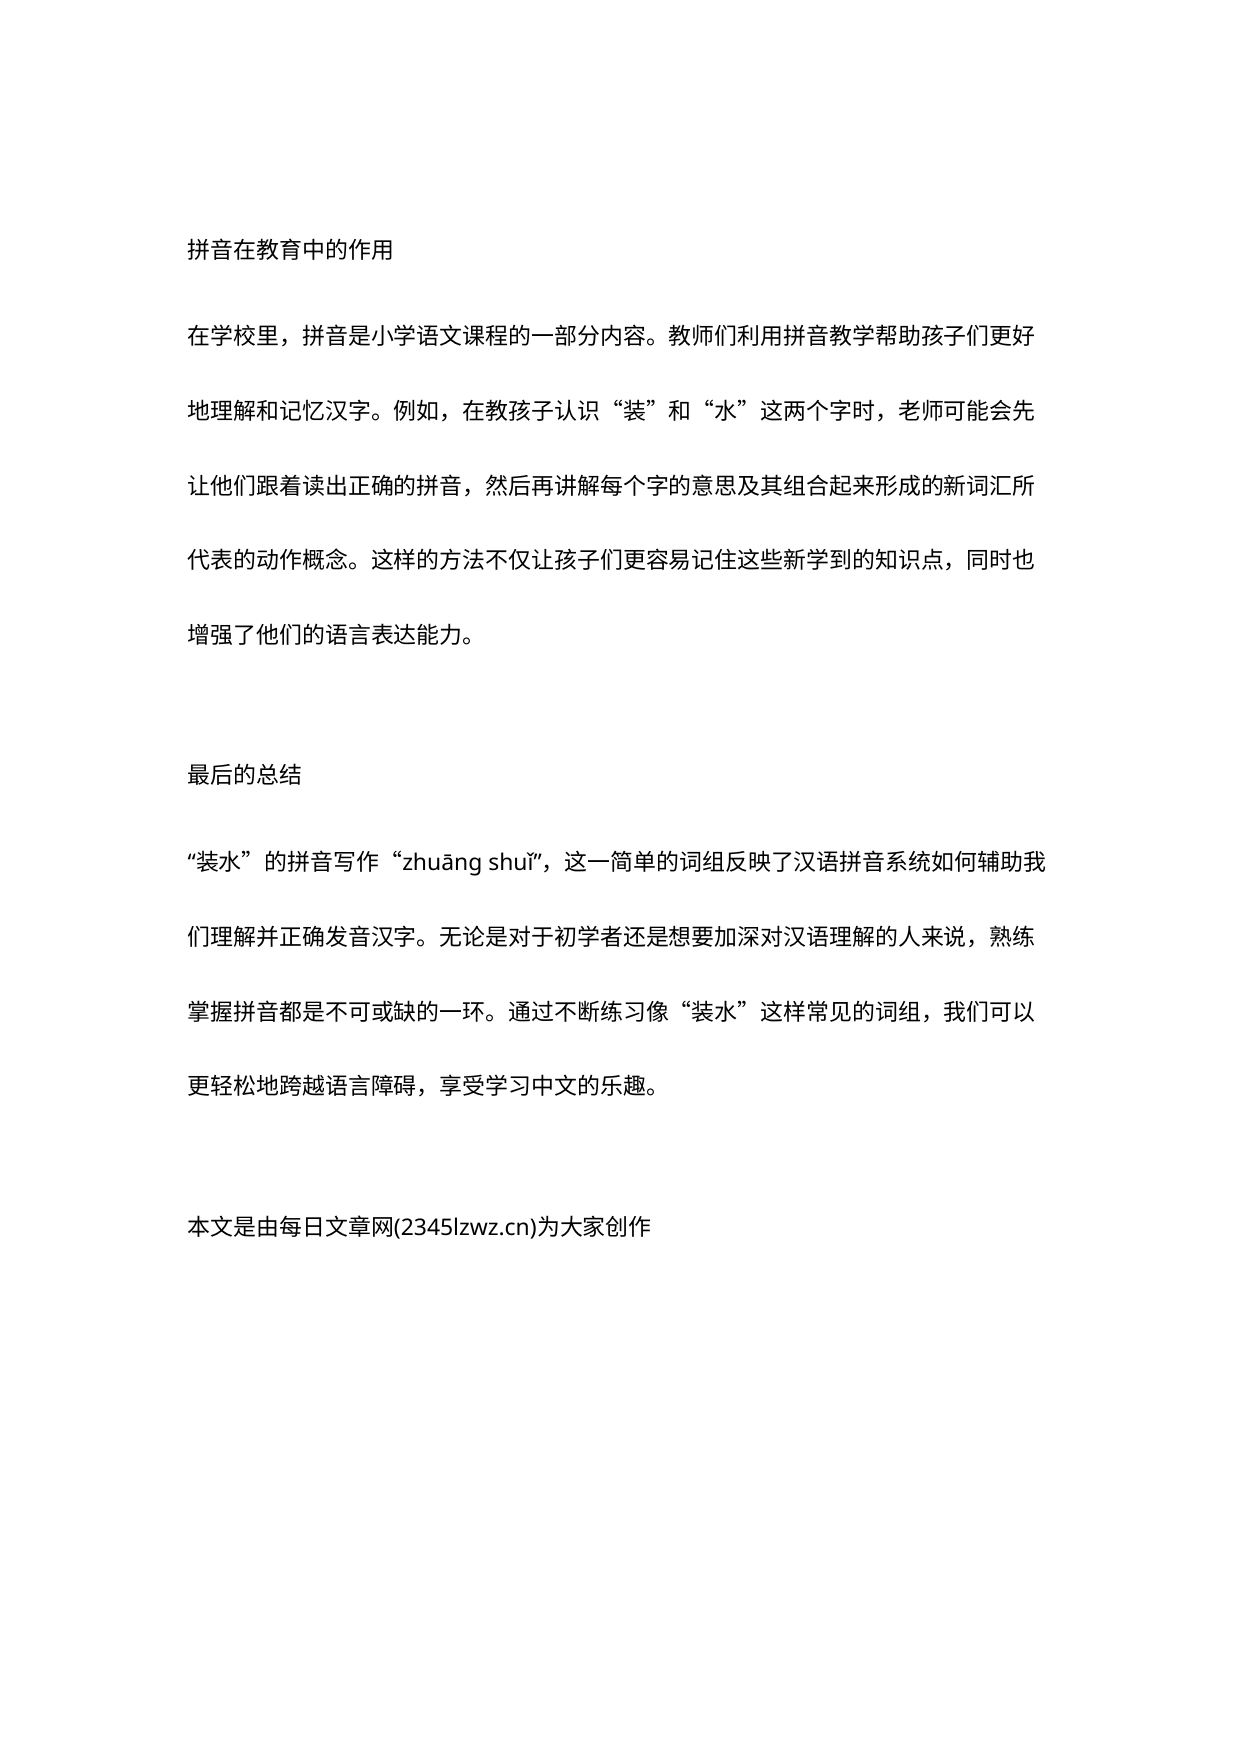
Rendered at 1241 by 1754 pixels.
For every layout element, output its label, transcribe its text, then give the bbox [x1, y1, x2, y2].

text 在学校里，拼音是小学语文课程的一部分内容。教师们利用拼音教学帮助孩子们更好地理解和记忆汉字。例如，在教孩子认识“装”和“水”这两个字时，老师可能会先让他们跟着读出正确的拼音，然后再讲解每个字的意思及其组合起来形成的新词汇所代表的动作概念。这样的方法不仅让孩子们更容易记住这些新学到的知识点，同时也增强了他们的语言表达能力。 [187, 302, 1053, 666]
text 拼音在教育中的作用 [187, 216, 1053, 281]
text “装水”的拼音写作“zhuāng shuǐ”，这一简单的词组反映了汉语拼音系统如何辅助我们理解并正确发音汉字。无论是对于初学者还是想要加深对汉语理解的人来说，熟练掌握拼音都是不可或缺的一环。通过不断练习像“装水”这样常见的词组，我们可以更轻松地跨越语言障碍，享受学习中文的乐趣。 [187, 828, 1053, 1117]
text 本文是由每日文章网(2345lzwz.cn)为大家创作 [187, 1193, 1053, 1258]
text 最后的总结 [187, 742, 1053, 807]
